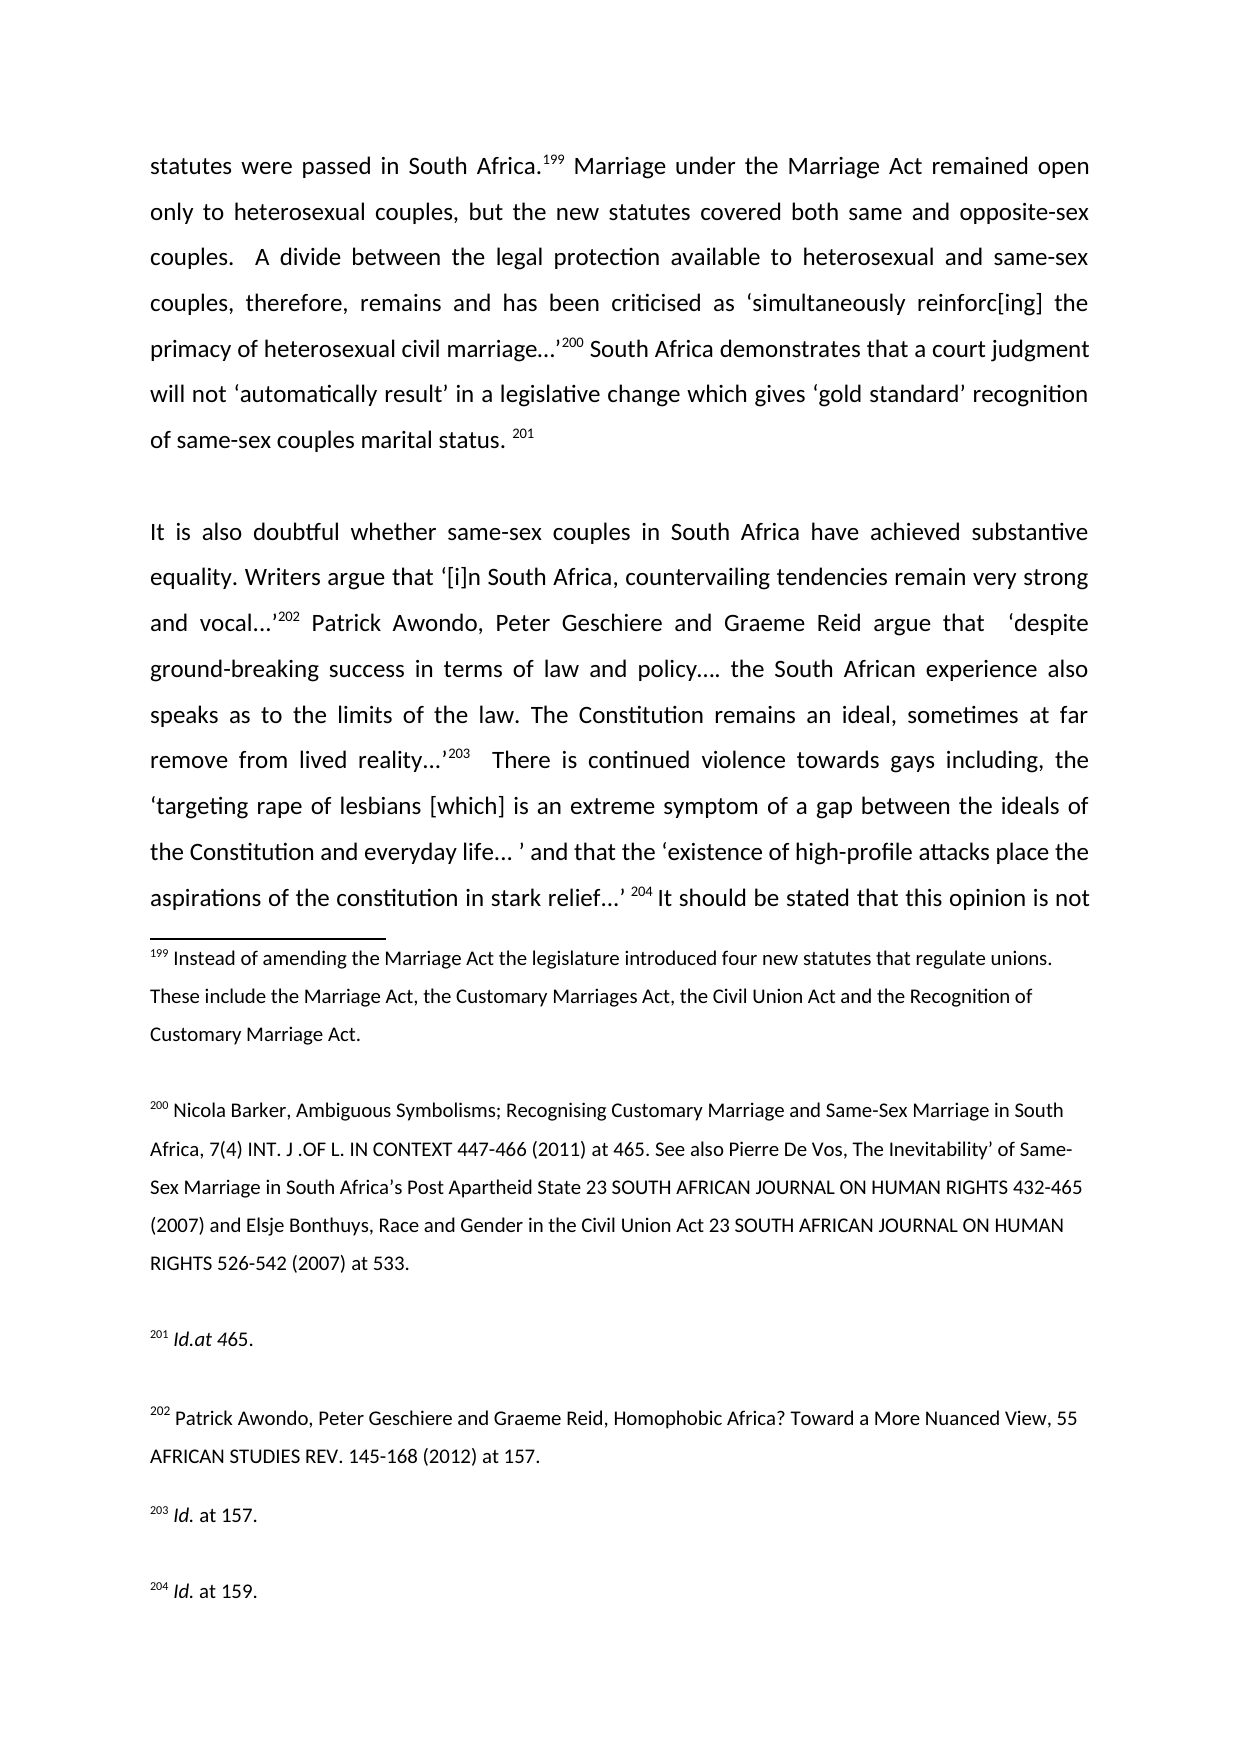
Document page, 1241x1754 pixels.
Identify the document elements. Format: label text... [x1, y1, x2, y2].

text It is also doubtful whether same-sex couples in South Africa have achieved substantive equality. Writers argue that ‘[i]n South Africa, countervailing tendencies remain very strong and vocal...’ Patrick Awondo, Peter Geschiere and Graeme Reid argue that ‘despite ground-breaking success in terms of law and policy…. the South African experience also speaks as to the limits of the law. The Constitution remains an ideal, sometimes at far remove from lived reality...’ There is continued violence towards gays including, the ‘targeting rape of lesbians [which] is an extreme symptom of a gap between the ideals of the Constitution and everyday life... ’ and that the ‘existence of high-profile attacks place the aspirations of the constitution in stark relief...’ It should be stated that this opinion is not universal. Other authors refer to gays and lesbians finding a way of ‘living a creative, productive and satisfying life’, and that the ‘image of the lesbian as a rape victim is limiting and inaccurate’. Despite these different viewpoints the lack of egality through legal protections, and the reporting of violent attacks against gays, demonstrates that a high profile Constitutional Court decision does not automatically lead to substantive change. It is suggested that the difficulty in South Africa is that the majority of the public do not support same-sex marriage. Slower incremental change in accordance with public opinion is more likely to lead to substantive protection for gays. [150, 516, 1090, 912]
text The end of apartheid in South Africa was marked by a radical new constitution being introduced in 1996. This contained a ‘famous anti-discrimination clause that explicitly forbids discrimination because of sexual orientation’. Nicola Barker notes that South Africa was the ‘first country in the world to explicitly include legal protections for lesbians and gay men in its Constitution…’ Subsequently the South African Constitutional Court ruled in favour of same-sex marriage and the Constitutional Court ‘gave the legislature a year to amend the Marriage Act to include same-sex marriage’. Despite this much vaunted decision it is debatable as to what real progress has been made both legally and substantively. Firstly, the legal changes made in South Africa have not resulted in legal equality for same-sex couples. Instead of amending the existing Marriage Act, four new statutes were passed in South Africa. Marriage under the Marriage Act remained open only to heterosexual couples, but the new statutes covered both same and opposite-sex couples. A divide between the legal protection available to heterosexual and same-sex couples, therefore, remains and has been criticised as ‘simultaneously reinforc[ing] the primacy of heterosexual civil marriage…’ South Africa demonstrates that a court judgment will not ‘automatically result’ in a legislative change which gives ‘gold standard’ recognition of same-sex couples marital status. [150, 150, 1090, 455]
